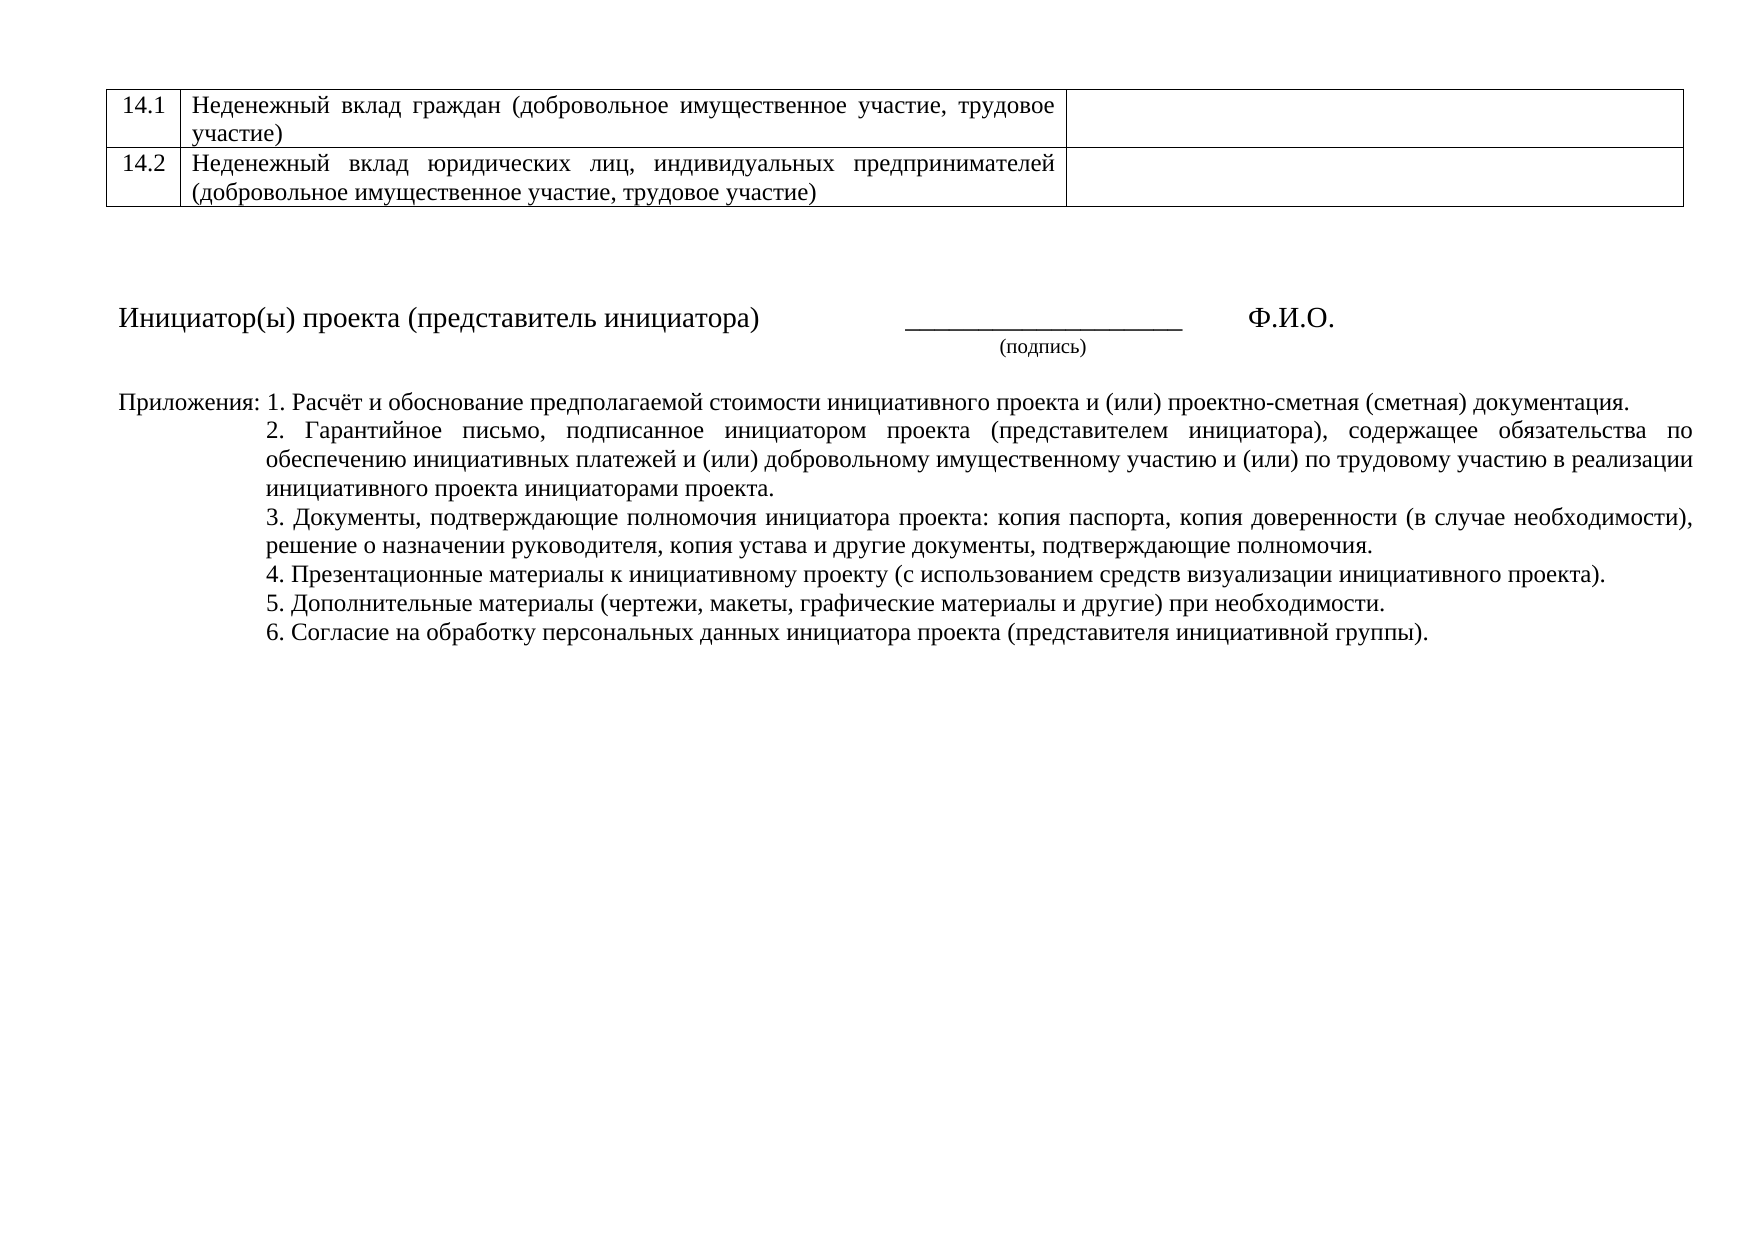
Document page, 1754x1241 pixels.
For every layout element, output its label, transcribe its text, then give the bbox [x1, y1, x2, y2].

table_cell Неденежный вклад юридических лиц, индивидуальных предпринимателей (добровольное имущественное участие, трудовое участие) [181, 148, 1066, 206]
text Инициатор(ы) проекта (представитель инициатора) ___________________ Ф.И.О. [118, 300, 1695, 334]
text Приложения: 1. Расчёт и обоснование предполагаемой стоимости инициативного проекта и (или) проектно-сметная (сметная) документация. [118, 387, 1695, 415]
text 3. Документы, подтверждающие полномочия инициатора проекта: копия паспорта, копия доверенности (в случае необходимости), решение о назначении руководителя, копия устава и другие документы, подтверждающие полномочия. [266, 502, 1695, 559]
text 4. Презентационные материалы к инициативному проекту (с использованием средств визуализации инициативного проекта). [236, 559, 1695, 588]
text (подпись) [118, 334, 1695, 358]
text 2. Гарантийное письмо, подписанное инициатором проекта (представителем инициатора), содержащее обязательства по обеспечению инициативных платежей и (или) добровольному имущественному участию и (или) по трудовому участию в реализации инициативного проекта инициаторами проекта. [266, 415, 1695, 502]
table_cell [1067, 90, 1683, 147]
text 6. Согласие на обработку персональных данных инициатора проекта (представителя инициативной группы). [118, 617, 1695, 645]
table_cell 14.1 [107, 90, 180, 147]
table_cell 14.2 [107, 148, 180, 206]
table_cell [1067, 148, 1683, 206]
table_cell Неденежный вклад граждан (добровольное имущественное участие, трудовое участие) [181, 90, 1066, 147]
text 5. Дополнительные материалы (чертежи, макеты, графические материалы и другие) при необходимости. [118, 588, 1695, 617]
